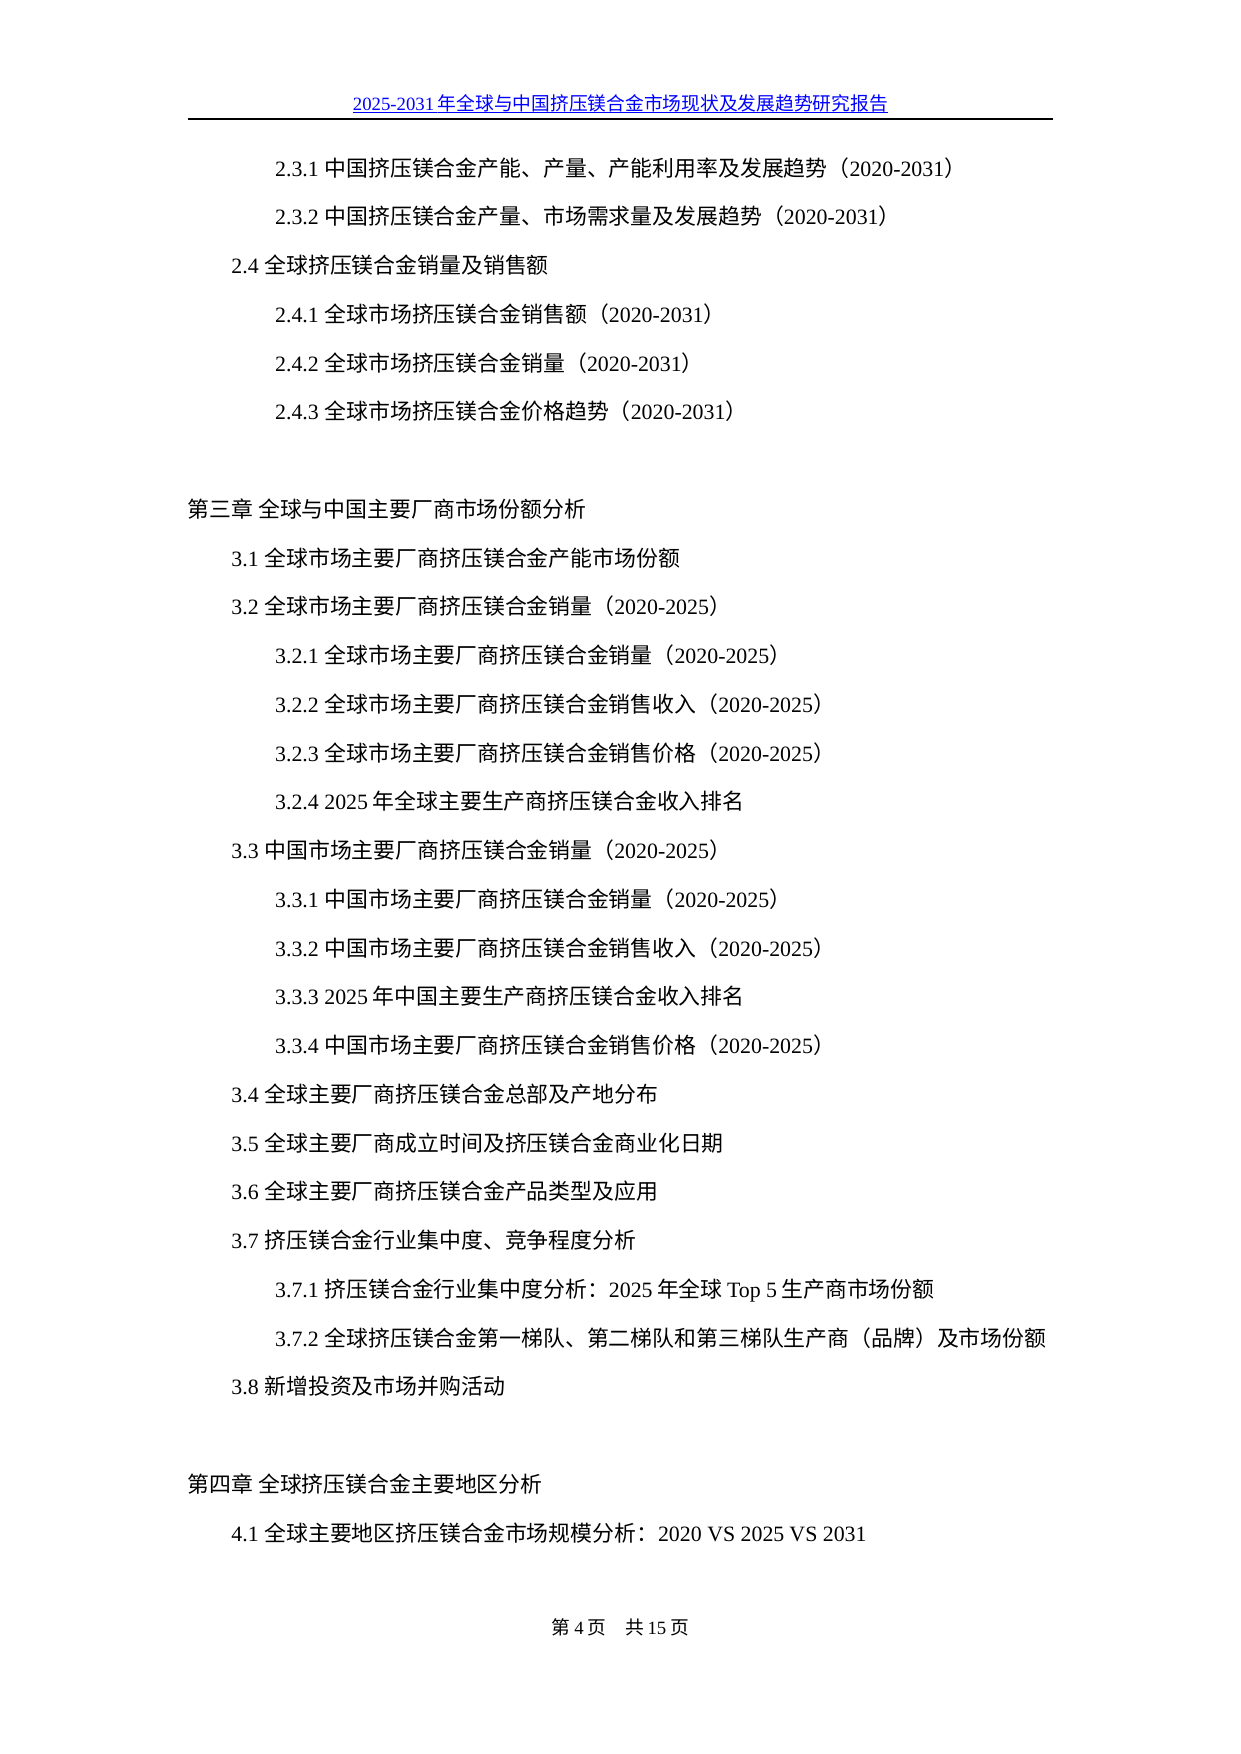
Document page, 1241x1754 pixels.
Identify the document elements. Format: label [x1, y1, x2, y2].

text [187, 150, 1053, 1548]
